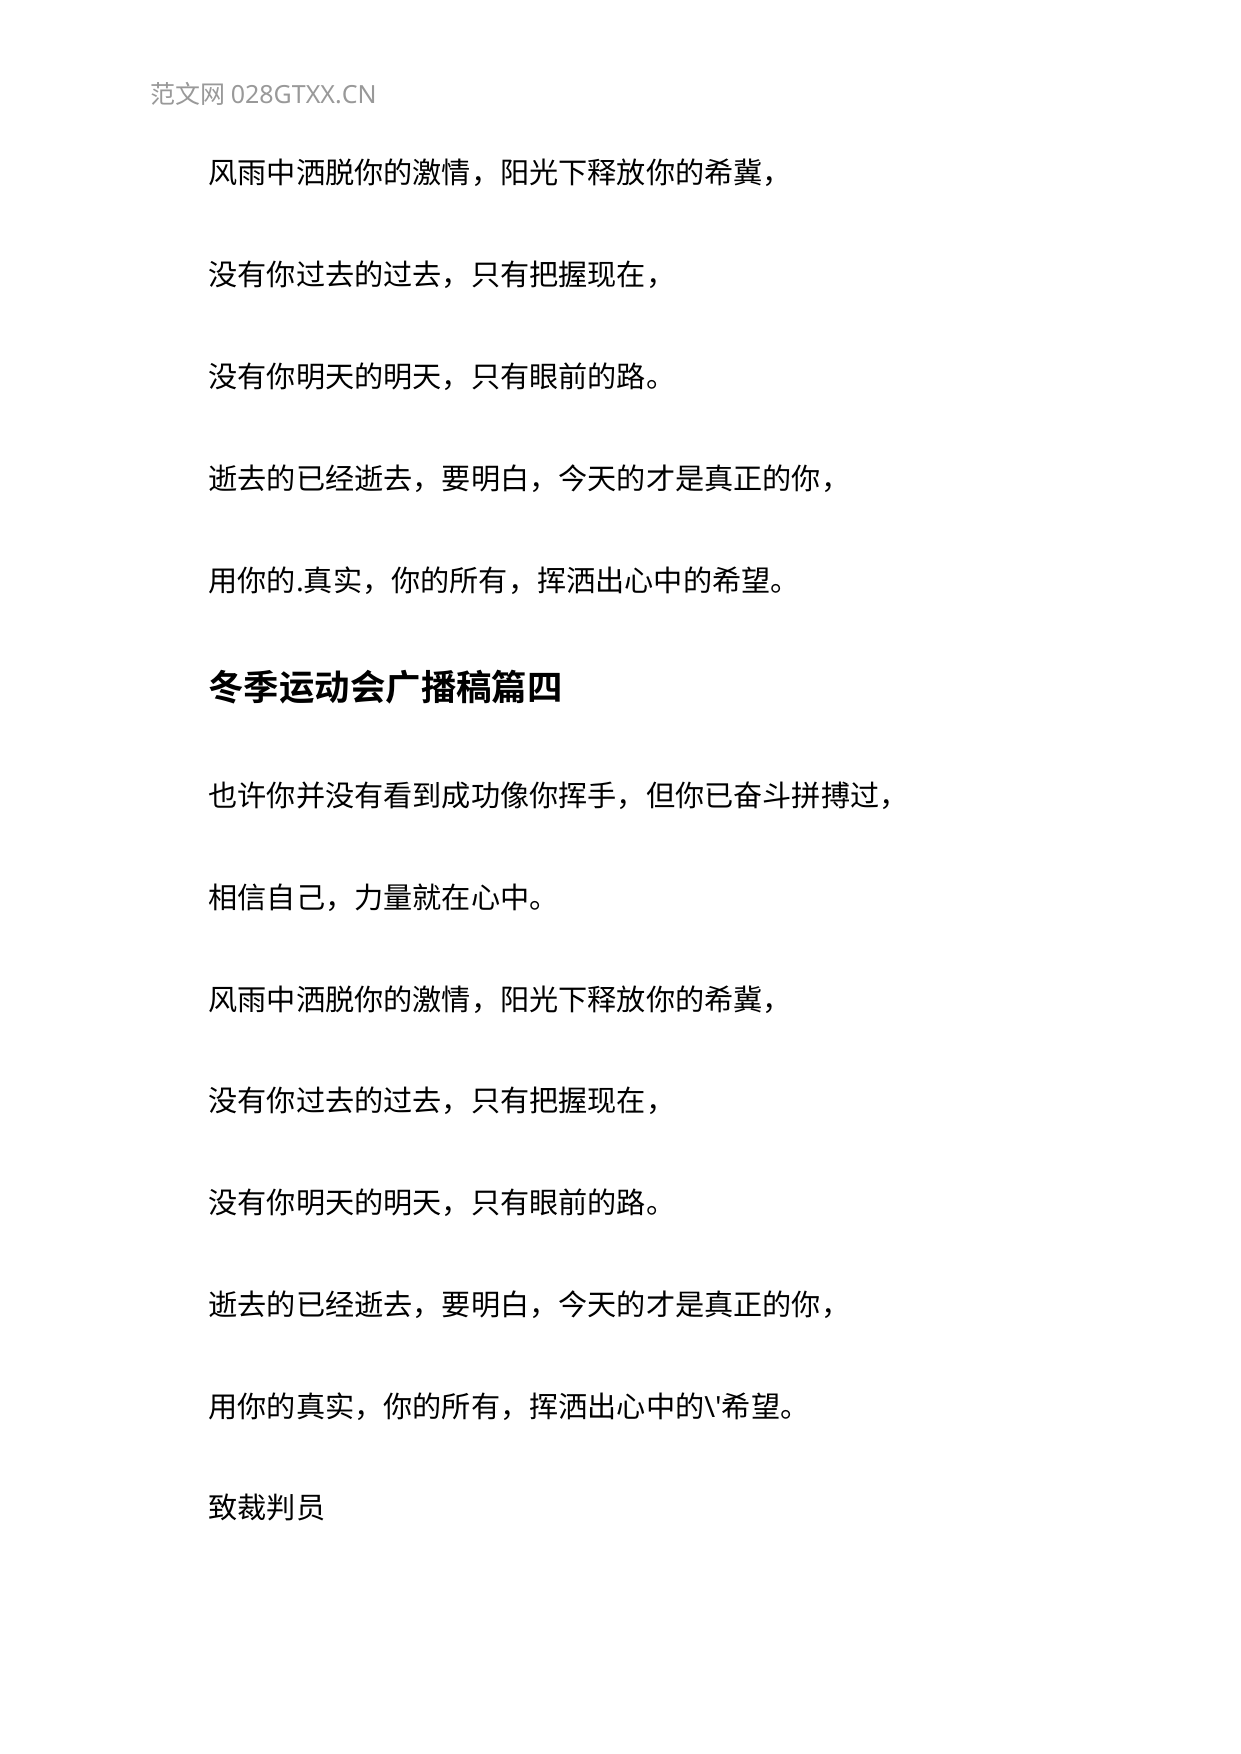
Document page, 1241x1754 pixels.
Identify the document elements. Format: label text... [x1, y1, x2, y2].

text 没有你明天的明天，只有眼前的路。 [150, 1179, 1090, 1222]
text 也许你并没有看到成功像你挥手，但你已奋斗拼搏过， [150, 772, 1090, 815]
text 风雨中洒脱你的激情，阳光下释放你的希冀， [150, 976, 1090, 1018]
text 没有你过去的过去，只有把握现在， [150, 1078, 1090, 1120]
text 没有你过去的过去，只有把握现在， [150, 252, 1090, 294]
text 致裁判员 [150, 1485, 1090, 1527]
text 冬季运动会广播稿篇四 [150, 659, 1090, 710]
text 风雨中洒脱你的激情，阳光下释放你的希冀， [150, 150, 1090, 192]
text 逝去的已经逝去，要明白，今天的才是真正的你， [150, 455, 1090, 498]
text 没有你明天的明天，只有眼前的路。 [150, 353, 1090, 396]
text 相信自己，力量就在心中。 [150, 874, 1090, 917]
text 逝去的已经逝去，要明白，今天的才是真正的你， [150, 1281, 1090, 1324]
text 用你的真实，你的所有，挥洒出心中的\'希望。 [150, 1383, 1090, 1426]
text 用你的.真实，你的所有，挥洒出心中的希望。 [150, 557, 1090, 599]
